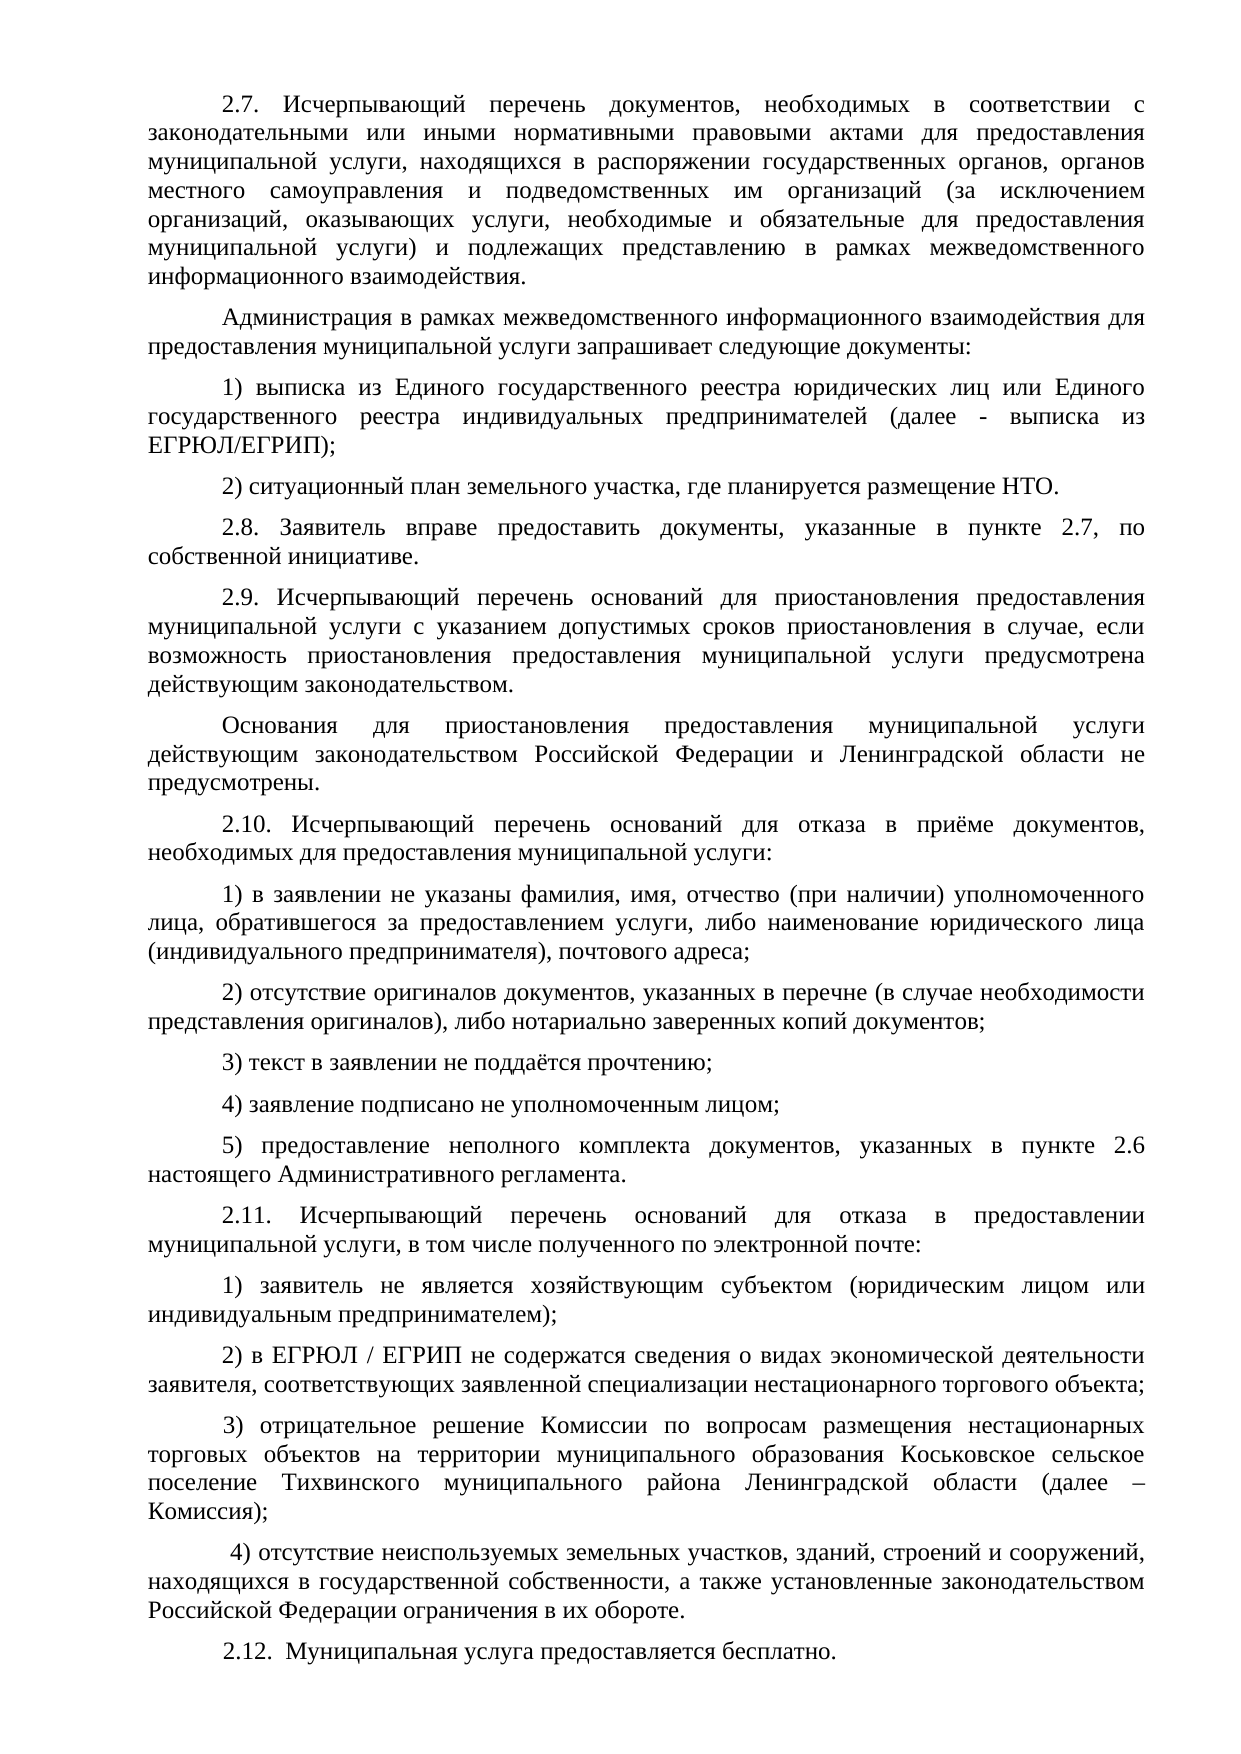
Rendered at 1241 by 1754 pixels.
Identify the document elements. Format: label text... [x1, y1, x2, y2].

text 2.7. Исчерпывающий перечень документов, необходимых в соответствии с законодательными или иными нормативными правовыми актами для предоставления муниципальной услуги, находящихся в распоряжении государственных органов, органов местного самоуправления и подведомственных им организаций (за исключением организаций, оказывающих услуги, необходимые и обязательные для предоставления муниципальной услуги) и подлежащих представлению в рамках межведомственного информационного взаимодействия. [148, 89, 1146, 290]
text 4) отсутствие неиспользуемых земельных участков, зданий, строений и сооружений, находящихся в государственной собственности, а также установленные законодательством Российской Федерации ограничения в их обороте. [148, 1537, 1146, 1624]
text Администрация в рамках межведомственного информационного взаимодействия для предоставления муниципальной услуги запрашивает следующие документы: [148, 302, 1146, 360]
text 2.10. Исчерпывающий перечень оснований для отказа в приёме документов, необходимых для предоставления муниципальной услуги: [148, 809, 1146, 866]
text 5) предоставление неполного комплекта документов, указанных в пункте 2.6 настоящего Административного регламента. [148, 1130, 1146, 1187]
text Основания для приостановления предоставления муниципальной услуги действующим законодательством Российской Федерации и Ленинградской области не предусмотрены. [148, 710, 1146, 796]
text 2.8. Заявитель вправе предоставить документы, указанные в пункте 2.7, по собственной инициативе. [148, 512, 1146, 570]
text 2.11. Исчерпывающий перечень оснований для отказа в предоставлении муниципальной услуги, в том числе полученного по электронной почте: [148, 1200, 1146, 1257]
text 4) заявление подписано не уполномоченным лицом; [148, 1089, 1146, 1117]
text 3) отрицательное решение Комиссии по вопросам размещения нестационарных торговых объектов на территории муниципального образования Коськовское сельское поселение Тихвинского муниципального района Ленинградской области (далее – Комиссия); [148, 1410, 1146, 1525]
text 2.12. Муниципальная услуга предоставляется бесплатно. [148, 1636, 1146, 1665]
text 2.9. Исчерпывающий перечень оснований для приостановления предоставления муниципальной услуги с указанием допустимых сроков приостановления в случае, если возможность приостановления предоставления муниципальной услуги предусмотрена действующим законодательством. [148, 582, 1146, 697]
text 2) отсутствие оригиналов документов, указанных в перечне (в случае необходимости представления оригиналов), либо нотариально заверенных копий документов; [148, 977, 1146, 1035]
text 2) в ЕГРЮЛ / ЕГРИП не содержатся сведения о видах экономической деятельности заявителя, соответствующих заявленной специализации нестационарного торгового объекта; [148, 1340, 1146, 1397]
text 2) ситуационный план земельного участка, где планируется размещение НТО. [148, 471, 1146, 500]
text 1) выписка из Единого государственного реестра юридических лиц или Единого государственного реестра индивидуальных предпринимателей (далее - выписка из ЕГРЮЛ/ЕГРИП); [148, 372, 1146, 459]
text 1) заявитель не является хозяйствующим субъектом (юридическим лицом или индивидуальным предпринимателем); [148, 1270, 1146, 1327]
text 3) текст в заявлении не поддаётся прочтению; [148, 1047, 1146, 1076]
text 1) в заявлении не указаны фамилия, имя, отчество (при наличии) уполномоченного лица, обратившегося за предоставлением услуги, либо наименование юридического лица (индивидуального предпринимателя), почтового адреса; [148, 879, 1146, 965]
